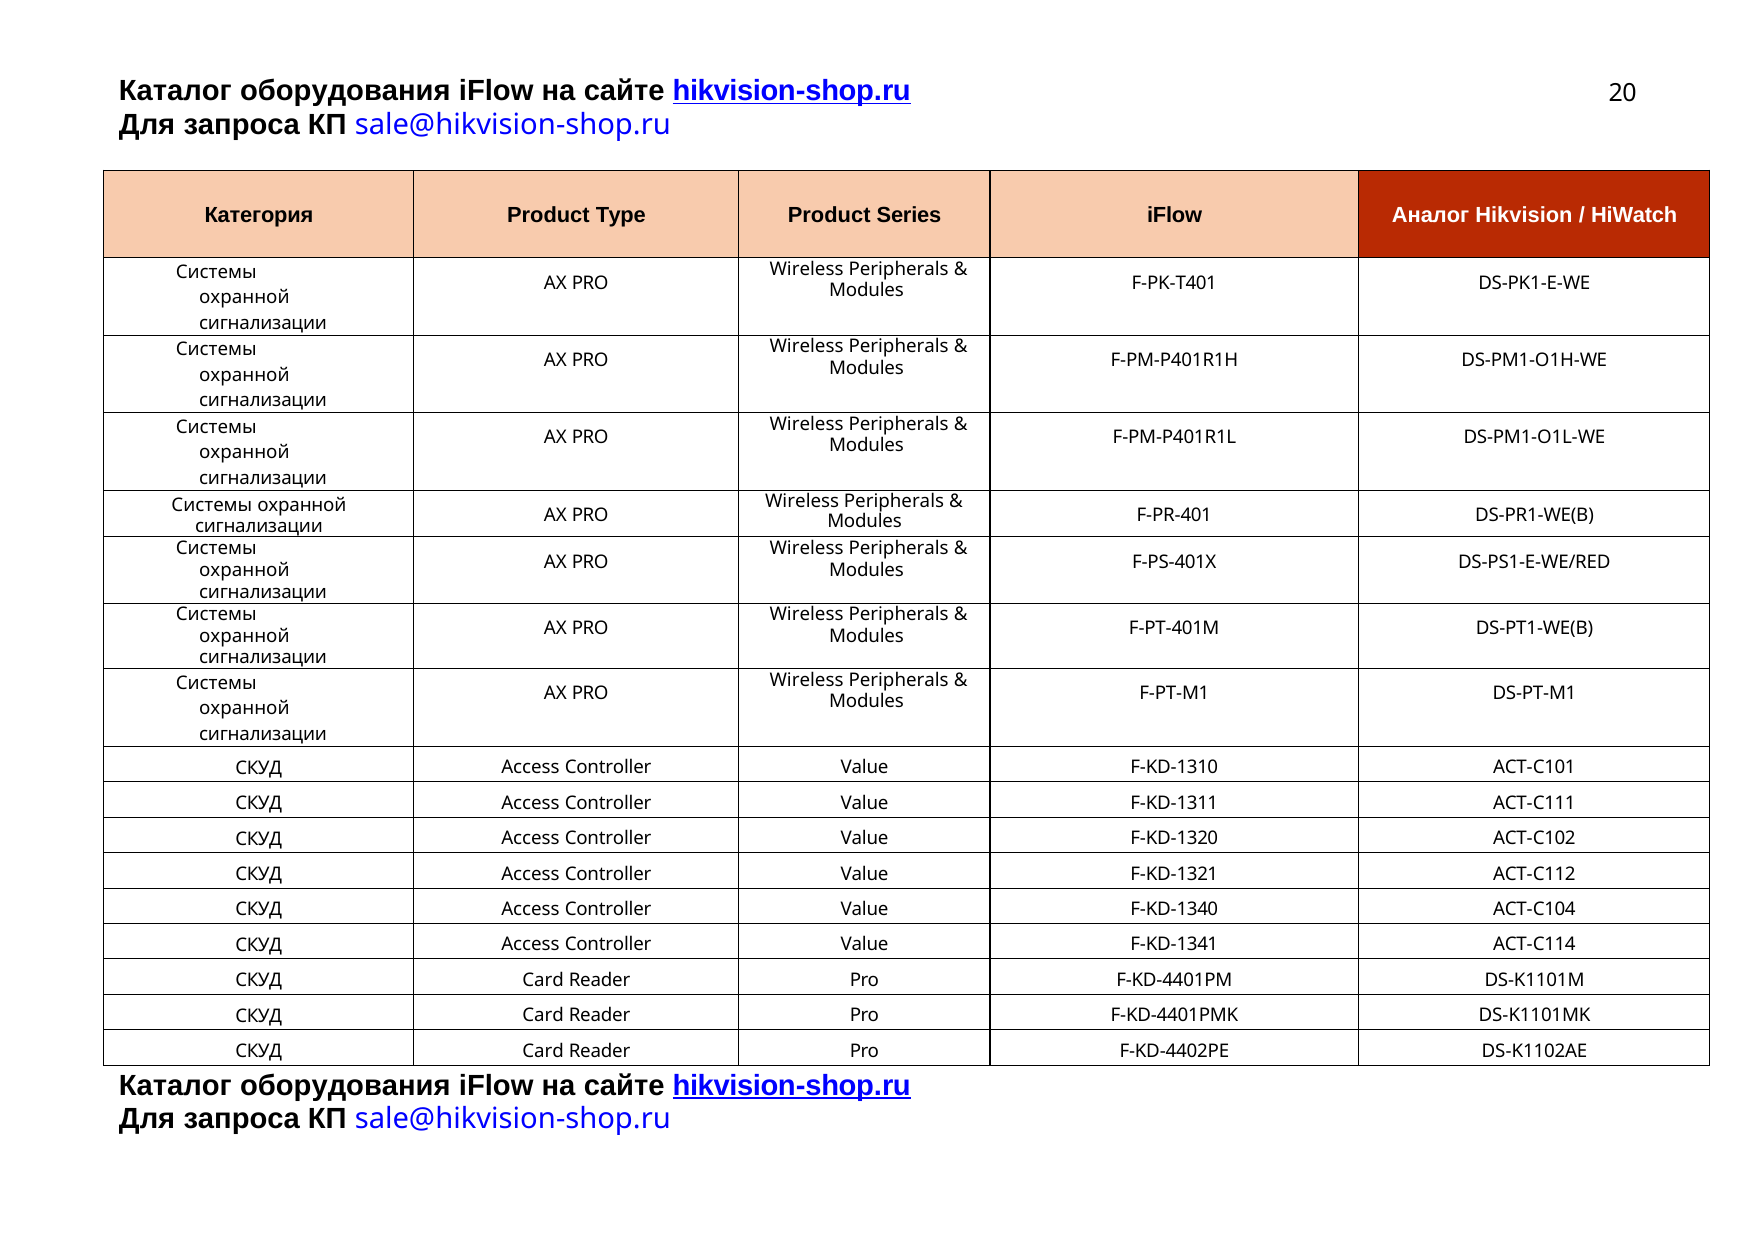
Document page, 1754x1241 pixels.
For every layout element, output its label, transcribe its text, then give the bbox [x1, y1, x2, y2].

table_cell F-KD-1311 [991, 782, 1358, 817]
table_cell DS-PS1-E-WE/RED [1359, 537, 1709, 603]
table_cell Access Controller [414, 747, 738, 781]
table_cell F-PM-P401R1H [991, 336, 1358, 412]
table_cell СКУД [104, 959, 413, 994]
table_cell DS-PM1-O1L-WE [1359, 413, 1709, 490]
table_cell Access Controller [414, 889, 738, 923]
table_cell Value [739, 747, 989, 781]
table_cell Pro [739, 995, 989, 1029]
table_cell Card Reader [414, 995, 738, 1029]
table_cell Системы охранной сигнализации [104, 604, 413, 668]
table_cell AX PRO [414, 258, 738, 334]
table_cell F-KD-1341 [991, 924, 1358, 958]
table_cell Системы охранной сигнализации [104, 336, 413, 412]
table_cell Wireless Peripherals & Modules [739, 336, 989, 412]
table_cell Wireless Peripherals & Modules [739, 604, 989, 668]
table_cell СКУД [104, 889, 413, 923]
table_cell СКУД [104, 818, 413, 852]
table_cell AX PRO [414, 413, 738, 490]
table_cell ACT-C104 [1359, 889, 1709, 923]
table_header Product Type [414, 171, 738, 257]
table_cell Wireless Peripherals & Modules [739, 258, 989, 334]
table_cell F-KD-1340 [991, 889, 1358, 923]
table_cell Card Reader [414, 959, 738, 994]
table_cell СКУД [104, 853, 413, 887]
table_cell СКУД [104, 1030, 413, 1064]
table_cell AX PRO [414, 604, 738, 668]
table_cell Wireless Peripherals & Modules [739, 491, 989, 536]
table_cell Access Controller [414, 853, 738, 887]
table_cell DS-K1102AE [1359, 1030, 1709, 1064]
table_cell DS-K1101M [1359, 959, 1709, 994]
table_cell Value [739, 924, 989, 958]
table_cell Pro [739, 1030, 989, 1064]
table_cell F-PM-P401R1L [991, 413, 1358, 490]
table_cell СКУД [104, 924, 413, 958]
table_cell F-PT-401M [991, 604, 1358, 668]
table_cell AX PRO [414, 491, 738, 536]
table_cell Системы охранной сигнализации [104, 537, 413, 603]
table_cell СКУД [104, 995, 413, 1029]
table_cell F-KD-4402PE [991, 1030, 1358, 1064]
table_cell AX PRO [414, 537, 738, 603]
table_cell F-PS-401X [991, 537, 1358, 603]
table_cell DS-PR1-WE(B) [1359, 491, 1709, 536]
table_cell F-KD-1321 [991, 853, 1358, 887]
table_cell Системы охранной сигнализации [104, 413, 413, 490]
table_cell Access Controller [414, 782, 738, 817]
table_cell Value [739, 853, 989, 887]
table_header Категория [104, 171, 413, 257]
table_cell F-KD-4401PMK [991, 995, 1358, 1029]
table_cell Card Reader [414, 1030, 738, 1064]
table_header Product Series [739, 171, 989, 257]
table_cell Wireless Peripherals & Modules [739, 537, 989, 603]
table_cell Системы охранной сигнализации [104, 491, 413, 536]
table_cell Wireless Peripherals & Modules [739, 413, 989, 490]
table_cell AX PRO [414, 669, 738, 746]
table_cell DS-PT-M1 [1359, 669, 1709, 746]
table_cell DS-K1101MK [1359, 995, 1709, 1029]
table_cell Value [739, 889, 989, 923]
table_header iFlow [991, 171, 1358, 257]
table_cell F-PT-M1 [991, 669, 1358, 746]
table_cell Access Controller [414, 818, 738, 852]
table_cell F-PR-401 [991, 491, 1358, 536]
table_cell Value [739, 818, 989, 852]
table_cell F-KD-4401PM [991, 959, 1358, 994]
table_cell СКУД [104, 747, 413, 781]
table_cell Access Controller [414, 924, 738, 958]
table_cell F-KD-1320 [991, 818, 1358, 852]
table_cell Value [739, 782, 989, 817]
table_cell ACT-C114 [1359, 924, 1709, 958]
table_cell F-KD-1310 [991, 747, 1358, 781]
table_cell DS-PK1-E-WE [1359, 258, 1709, 334]
table_header Аналог Hikvision / HiWatch [1359, 171, 1709, 257]
table_cell СКУД [104, 782, 413, 817]
table_cell Wireless Peripherals & Modules [739, 669, 989, 746]
table_cell DS-PM1-O1H-WE [1359, 336, 1709, 412]
table_cell ACT-C101 [1359, 747, 1709, 781]
table_cell F-PK-T401 [991, 258, 1358, 334]
table_cell DS-PT1-WE(B) [1359, 604, 1709, 668]
table_cell ACT-C102 [1359, 818, 1709, 852]
table_cell Системы охранной сигнализации [104, 669, 413, 746]
table_cell Pro [739, 959, 989, 994]
table_cell ACT-C112 [1359, 853, 1709, 887]
table_cell Системы охранной сигнализации [104, 258, 413, 334]
table_cell ACT-C111 [1359, 782, 1709, 817]
table_cell AX PRO [414, 336, 738, 412]
